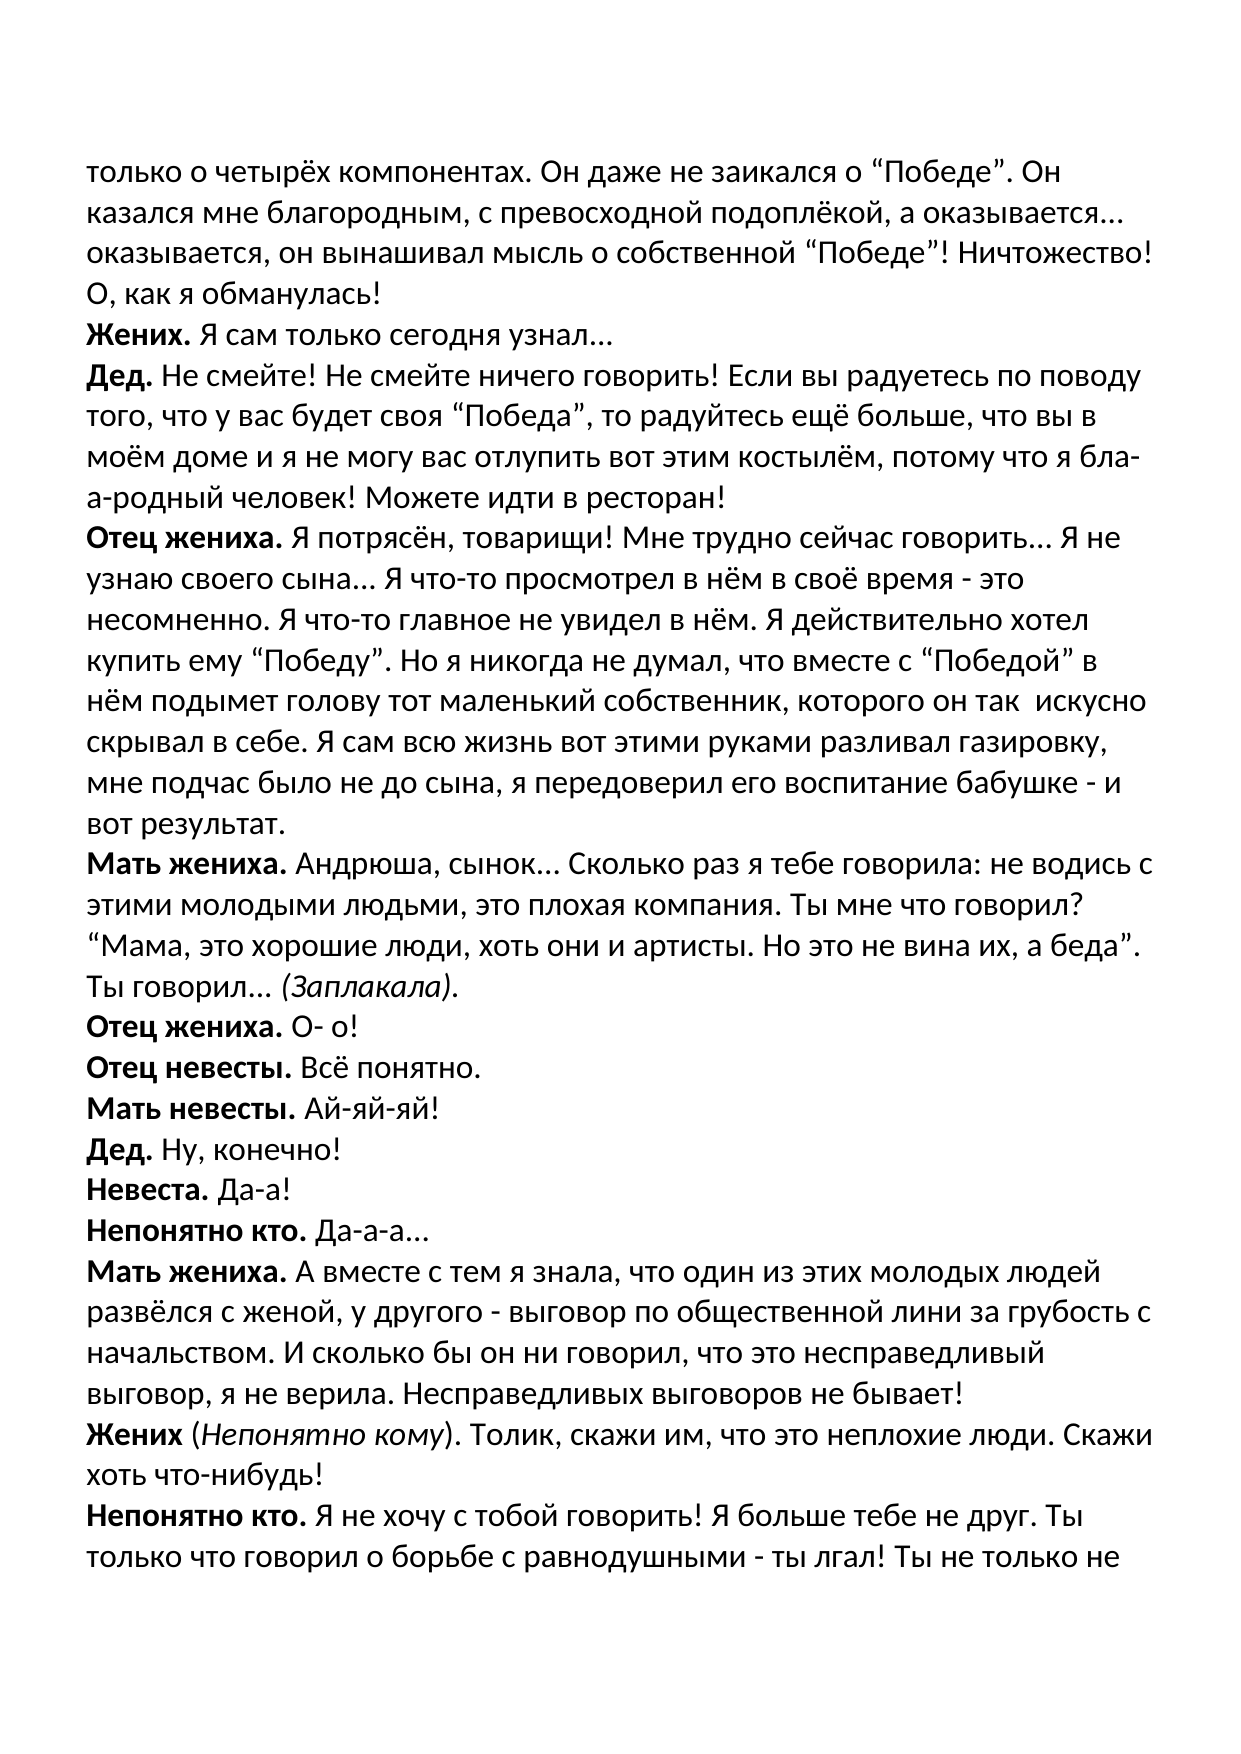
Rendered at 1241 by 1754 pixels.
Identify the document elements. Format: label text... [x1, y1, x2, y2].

text Жених (Непонятно кому). Толик, скажи им, что это неплохие люди. Скажи хоть что-нибудь! [86, 1413, 1155, 1494]
text Мать невесты. Ай-яй-яй! [86, 1087, 1155, 1127]
text Жених. Я сам только сегодня узнал... [86, 313, 1155, 354]
text Отец жениха. Я потрясён, товарищи! Мне трудно сейчас говорить... Я не узнаю своего сына... Я что-то просмотрел в нём в своё время - это несомненно. Я что-то главное не увидел в нём. Я действительно хотел купить ему “Победу”. Но я никогда не думал, что вместе с “Победой” в нём подымет голову тот маленький собственник, которого он так искусно скрывал в себе. Я сам всю жизнь вот этими руками разливал газировку, мне подчас было не до сына, я передоверил его воспитание бабушке - и вот результат. [86, 517, 1155, 842]
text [86, 150, 1155, 313]
text Непонятно кто. Да-а-а... [86, 1209, 1155, 1250]
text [86, 1494, 1155, 1576]
text Невеста. Да-а! [86, 1168, 1155, 1209]
text Мать жениха. Андрюша, сынок... Сколько раз я тебе говорила: не водись с этими молодыми людьми, это плохая компания. Ты мне что говорил? “Мама, это хорошие люди, хоть они и артисты. Но это не вина их, а беда”. Ты говорил... (Заплакала). [86, 842, 1155, 1005]
text Дед. Ну, конечно! [86, 1127, 1155, 1168]
text Отец жениха. О- о! [86, 1005, 1155, 1046]
text Мать жениха. А вместе с тем я знала, что один из этих молодых людей развёлся с женой, у другого - выговор по общественной лини за грубость с начальством. И сколько бы он ни говорил, что это несправедливый выговор, я не верила. Несправедливых выговоров не бывает! [86, 1250, 1155, 1413]
text Дед. Не смейте! Не смейте ничего говорить! Если вы радуетесь по поводу того, что у вас будет своя “Победа”, то радуйтесь ещё больше, что вы в моём доме и я не могу вас отлупить вот этим костылём, потому что я бла-а-родный человек! Можете идти в ресторан! [86, 354, 1155, 517]
text Отец невесты. Всё понятно. [86, 1046, 1155, 1087]
